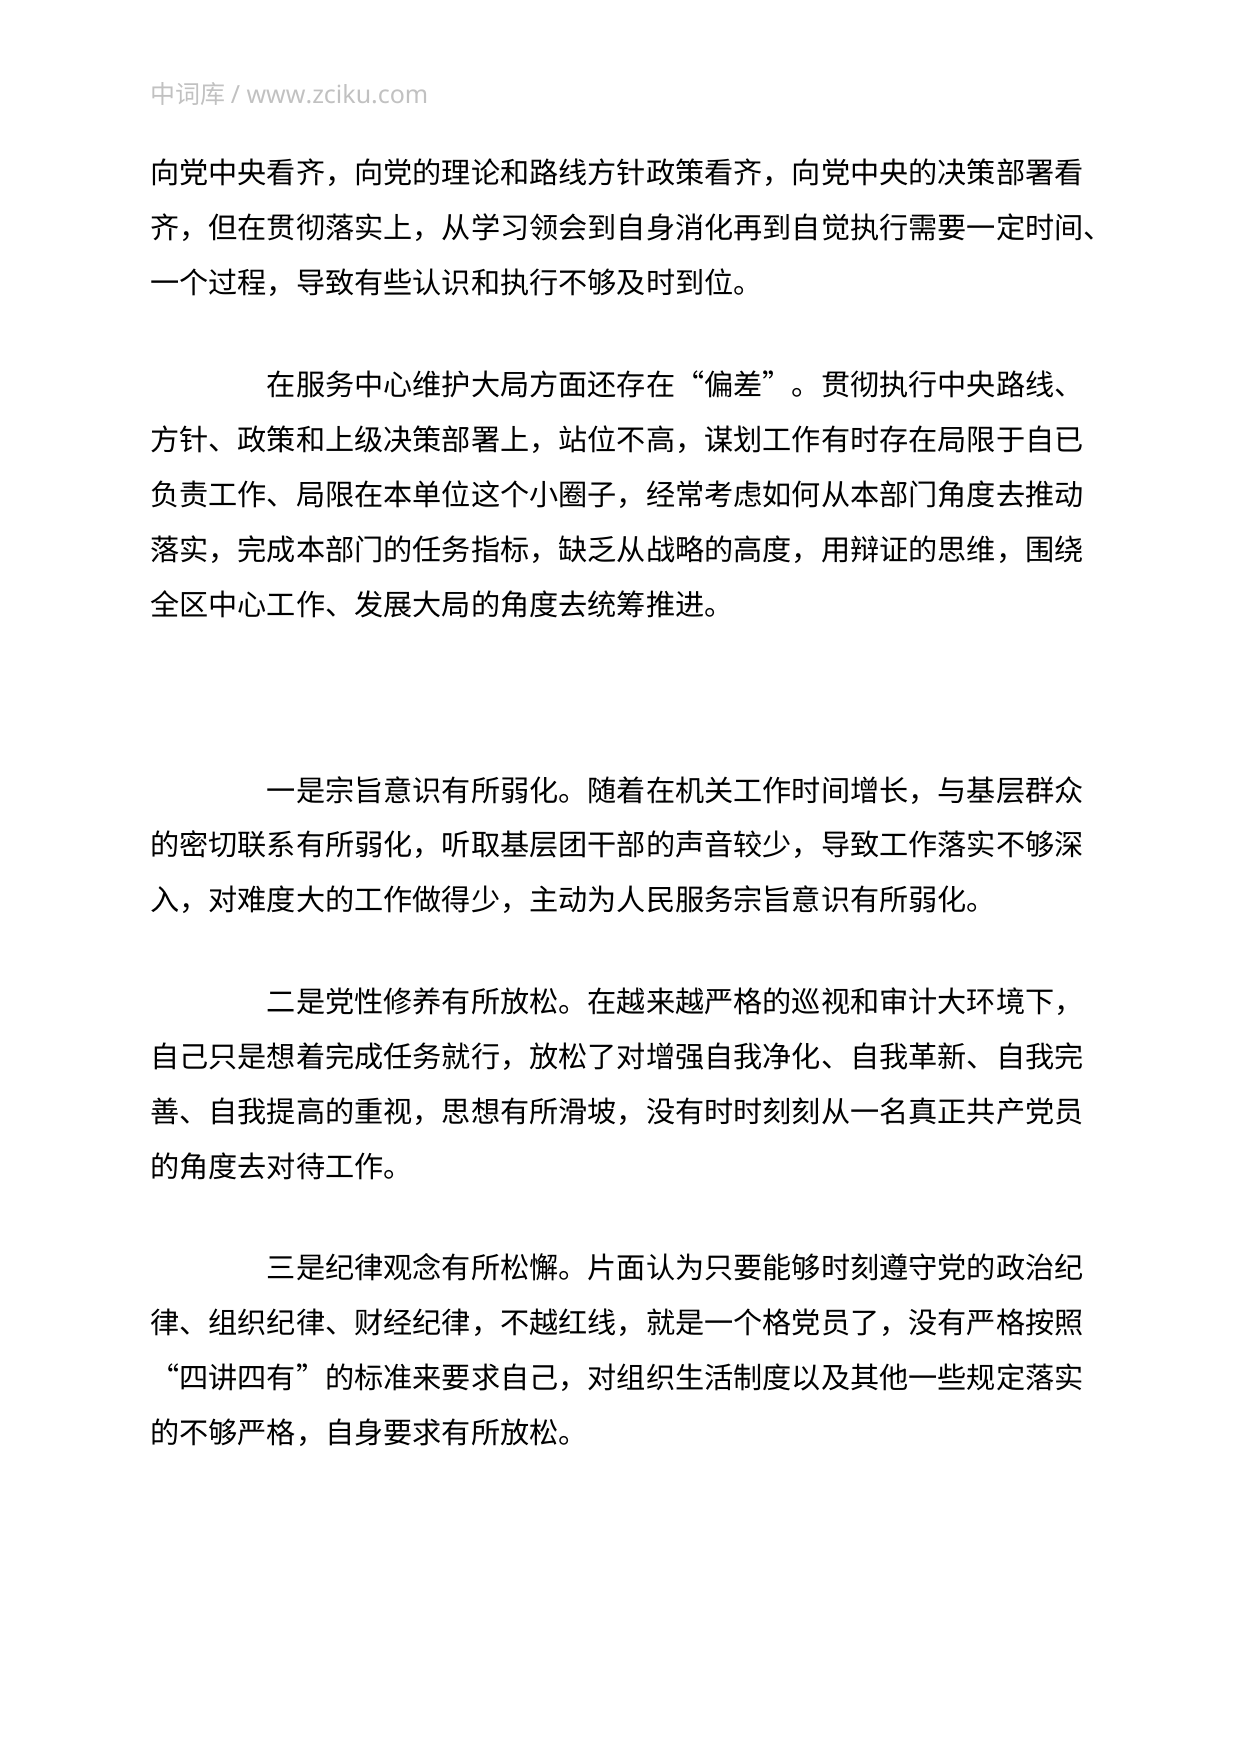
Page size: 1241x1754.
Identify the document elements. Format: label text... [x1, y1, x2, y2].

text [150, 150, 1090, 302]
text 三是纪律观念有所松懈。片面认为只要能够时刻遵守党的政治纪律、组织纪律、财经纪律，不越红线，就是一个格党员了，没有严格按照“四讲四有”的标准来要求自己，对组织生活制度以及其他一些规定落实的不够严格，自身要求有所放松。 [150, 1245, 1090, 1452]
text 在服务中心维护大局方面还存在“偏差”。贯彻执行中央路线、方针、政策和上级决策部署上，站位不高，谋划工作有时存在局限于自已负责工作、局限在本单位这个小圈子，经常考虑如何从本部门角度去推动落实，完成本部门的任务指标，缺乏从战略的高度，用辩证的思维，围绕全区中心工作、发展大局的角度去统筹推进。 [150, 362, 1090, 623]
text 二是党性修养有所放松。在越来越严格的巡视和审计大环境下，自己只是想着完成任务就行，放松了对增强自我净化、自我革新、自我完善、自我提高的重视，思想有所滑坡，没有时时刻刻从一名真正共产党员的角度去对待工作。 [150, 979, 1090, 1186]
text 一是宗旨意识有所弱化。随着在机关工作时间增长，与基层群众的密切联系有所弱化，听取基层团干部的声音较少，导致工作落实不够深入，对难度大的工作做得少，主动为人民服务宗旨意识有所弱化。 [150, 767, 1090, 919]
